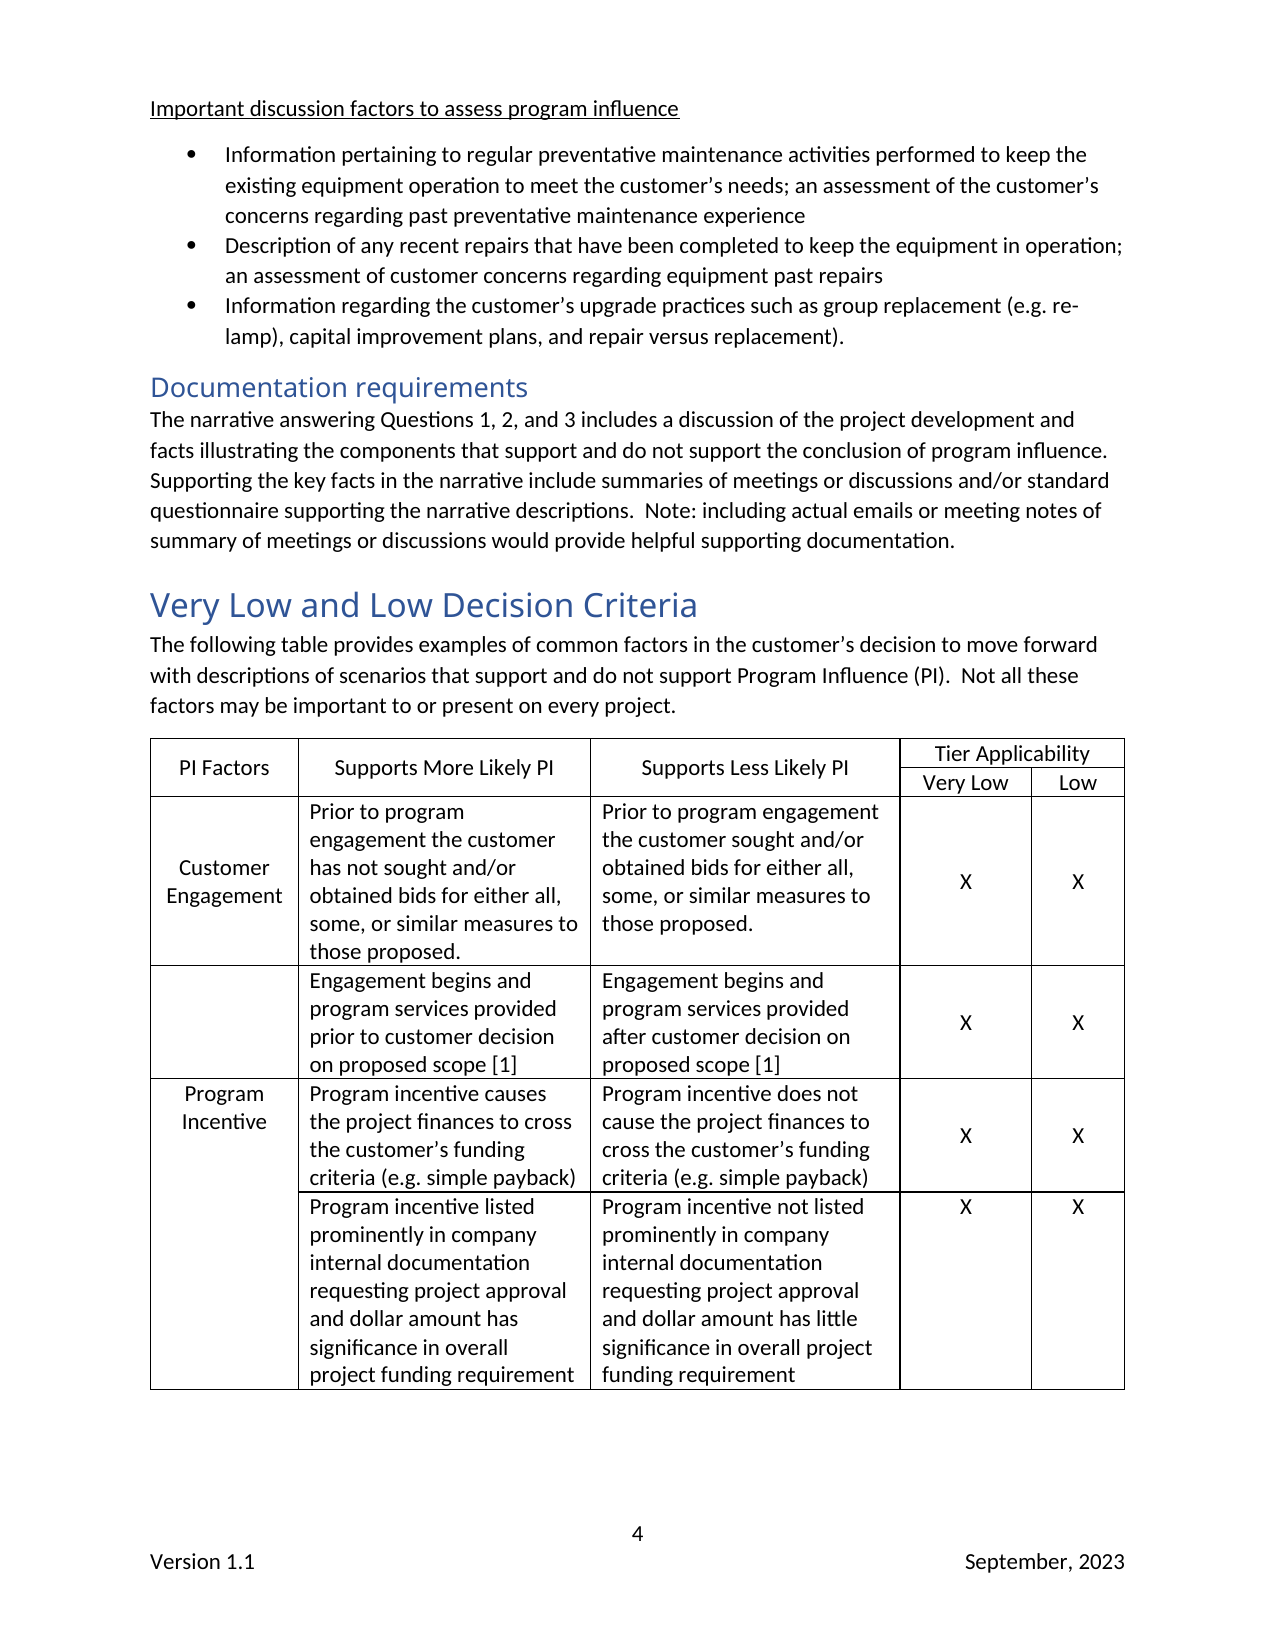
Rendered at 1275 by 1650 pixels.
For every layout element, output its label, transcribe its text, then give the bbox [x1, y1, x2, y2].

table_cell Program incentive does not cause the project finances to cross the customer’s funding criteria (e.g. simple payback) [591, 1079, 899, 1191]
list Description of any recent repairs that have been completed to keep the equipment in operation; an assessment of customer concerns regarding equipment past repairs [187, 231, 1125, 289]
table_cell X [901, 1079, 1031, 1191]
text The narrative answering Questions 1, 2, and 3 includes a discussion of the project development and facts illustrating the components that support and do not support the conclusion of program influence. Supporting the key facts in the narrative include summaries of meetings or discussions and/or standard questionnaire supporting the narrative descriptions. Note: including actual emails or meeting notes of summary of meetings or discussions would provide helpful supporting documentation. [150, 406, 1125, 554]
table_cell Program incentive listed prominently in company internal documentation requesting project approval and dollar amount has significance in overall project funding requirement [299, 1193, 590, 1389]
table_cell X [901, 797, 1031, 965]
table_cell Engagement begins and program services provided after customer decision on proposed scope [1] [591, 966, 899, 1078]
subtitle Very Low and Low Decision Criteria [150, 582, 1125, 627]
table_cell Program incentive not listed prominently in company internal documentation requesting project approval and dollar amount has little significance in overall project funding requirement [591, 1193, 899, 1389]
table_cell X [1032, 1079, 1124, 1191]
table_cell [151, 966, 298, 1078]
table_cell X [901, 1193, 1031, 1389]
table_cell Prior to program engagement the customer has not sought and/or obtained bids for either all, some, or similar measures to those proposed. [299, 797, 590, 965]
text The following table provides examples of common factors in the customer’s decision to move forward with descriptions of scenarios that support and do not support Program Influence (PI). Not all these factors may be important to or present on every project. [150, 631, 1125, 719]
table_cell X [1032, 797, 1124, 965]
table_cell X [1032, 966, 1124, 1078]
table_cell Engagement begins and program services provided prior to customer decision on proposed scope [1] [299, 966, 590, 1078]
table_cell X [1032, 1193, 1124, 1389]
table_cell Program Incentive [151, 1079, 298, 1389]
list Information regarding the customer’s upgrade practices such as group replacement (e.g. re-lamp), capital improvement plans, and repair versus replacement). [187, 292, 1125, 350]
table_header Tier Applicability [901, 739, 1124, 767]
table_header PI Factors [151, 739, 298, 796]
table_header Supports More Likely PI [299, 739, 590, 796]
table_cell Program incentive causes the project finances to cross the customer’s funding criteria (e.g. simple payback) [299, 1079, 590, 1191]
table_cell Prior to program engagement the customer sought and/or obtained bids for either all, some, or similar measures to those proposed. [591, 797, 899, 965]
table_cell Customer Engagement [151, 797, 298, 965]
table_cell Low [1032, 768, 1124, 796]
table_header Supports Less Likely PI [591, 739, 899, 796]
list Information pertaining to regular preventative maintenance activities performed to keep the existing equipment operation to meet the customer’s needs; an assessment of the customer’s concerns regarding past preventative maintenance experience [187, 141, 1125, 229]
text Important discussion factors to assess program influence [150, 94, 1125, 122]
table_cell Very Low [901, 768, 1031, 796]
table_cell X [901, 966, 1031, 1078]
text Documentation requirements [150, 369, 1125, 406]
